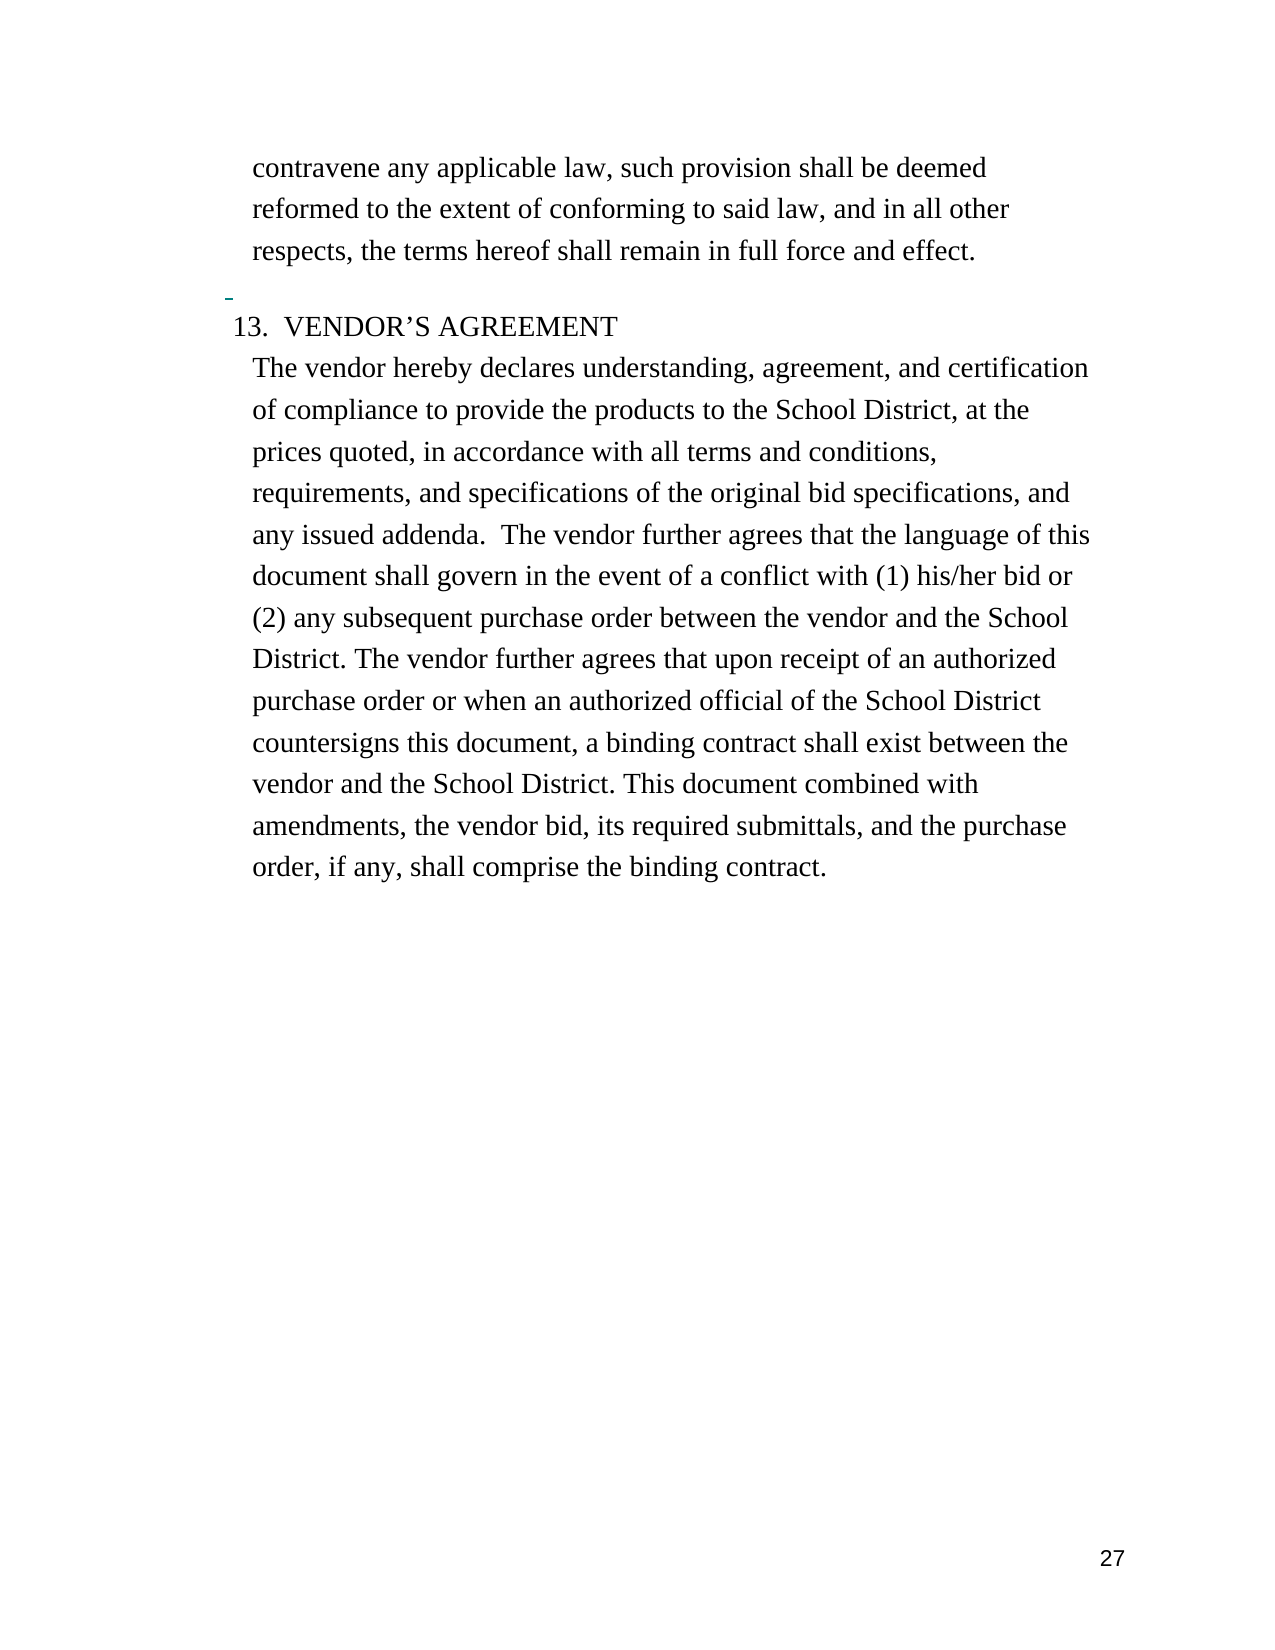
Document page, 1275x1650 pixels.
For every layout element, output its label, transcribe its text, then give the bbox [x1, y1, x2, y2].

text 13. VENDOR’S AGREEMENT The vendor hereby declares understanding, agreement, and certification of compliance to provide the products to the School District, at the prices quoted, in accordance with all terms and conditions, requirements, and specifications of the original bid specifications, and any issued addenda. The vendor further agrees that the language of this document shall govern in the event of a conflict with (1) his/her bid or (2) any subsequent purchase order between the vendor and the School District. The vendor further agrees that upon receipt of an authorized purchase order or when an authorized official of the School District countersigns this document, a binding contract shall exist between the vendor and the School District. This document combined with amendments, the vendor bid, its required submittals, and the purchase order, if any, shall comprise the binding contract. [225, 309, 1096, 883]
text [225, 150, 1096, 267]
